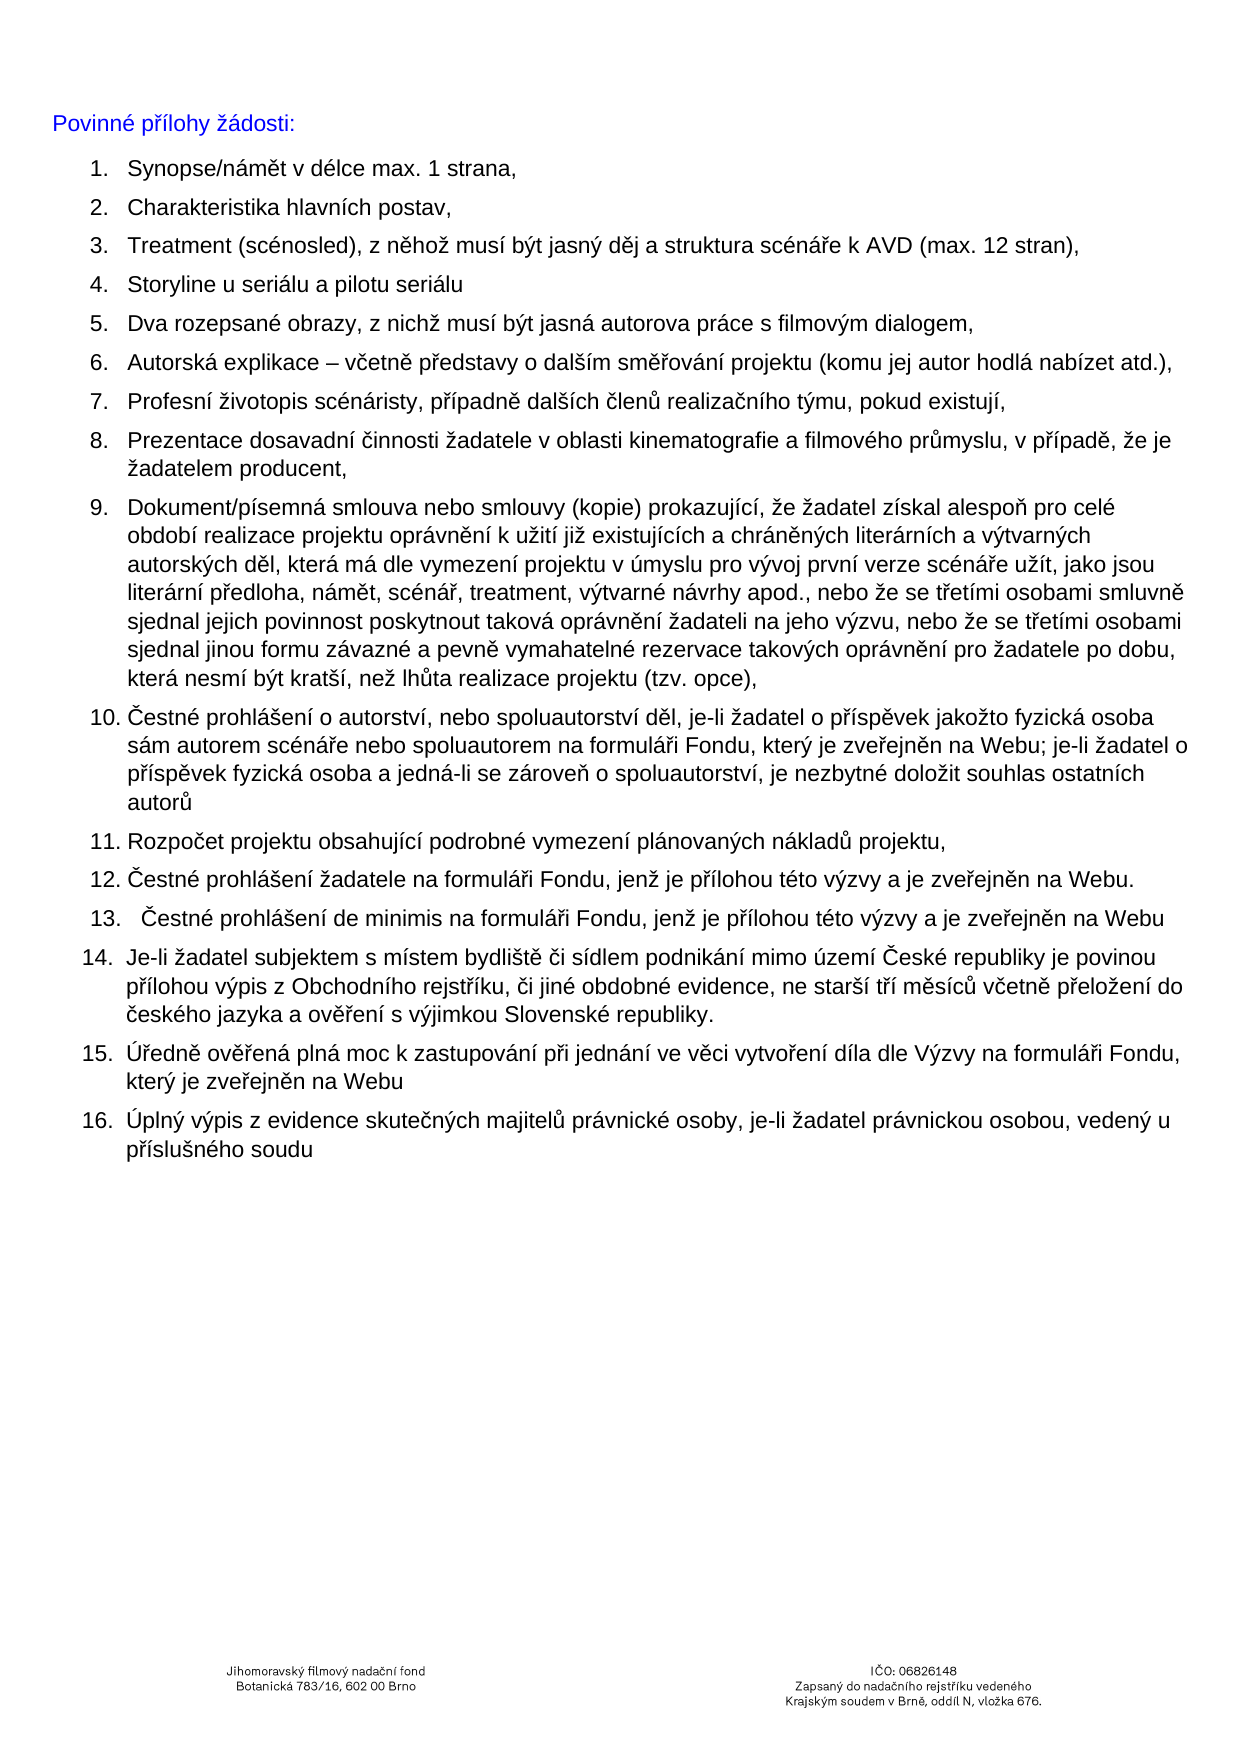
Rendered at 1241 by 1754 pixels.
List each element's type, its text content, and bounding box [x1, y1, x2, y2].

list Úředně ověřená plná moc k zastupování při jednání ve věci vytvoření díla dle Výzvy na formuláři Fondu, který je zveřejněn na Webu [82, 1040, 1188, 1095]
list Autorská explikace – včetně představy o dalším směřování projektu (komu jej autor hodlá nabízet atd.), [89, 349, 1188, 375]
list Treatment (scénosled), z něhož musí být jasný děj a struktura scénáře k AVD (max. 12 stran), [89, 232, 1188, 259]
list Rozpočet projektu obsahující podrobné vymezení plánovaných nákladů projektu, [89, 828, 1188, 854]
list Úplný výpis z evidence skutečných majitelů právnické osoby, je-li žadatel právnickou osobou, vedený u příslušného soudu [82, 1107, 1188, 1162]
list Profesní životopis scénáristy, případně dalších členů realizačního týmu, pokud existují, [89, 388, 1188, 414]
text Povinné přílohy žádosti: [52, 109, 1188, 136]
list 13. Čestné prohlášení de minimis na formuláři Fondu, jenž je přílohou této výzvy a je zveřejněn na Webu [90, 905, 1188, 932]
picture [0, 1628, 1241, 1754]
list Dokument/písemná smlouva nebo smlouvy (kopie) prokazující, že žadatel získal alespoň pro celé období realizace projektu oprávnění k užití již existujících a chráněných literárních a výtvarných autorských děl, která má dle vymezení projektu v úmyslu pro vývoj první verze scénáře užít, jako jsou literární předloha, námět, scénář, treatment, výtvarné návrhy apod., nebo že se třetími osobami smluvně sjednal jejich povinnost poskytnout taková oprávnění žadateli na jeho výzvu, nebo že se třetími osobami sjednal jinou formu závazné a pevně vymahatelné rezervace takových oprávnění pro žadatele po dobu, která nesmí být kratší, než lhůta realizace projektu (tzv. opce), [89, 494, 1188, 691]
list Je-li žadatel subjektem s místem bydliště či sídlem podnikání mimo území České republiky je povinou přílohou výpis z Obchodního rejstříku, či jiné obdobné evidence, ne starší tří měsíců včetně přeložení do českého jazyka a ověření s výjimkou Slovenské republiky. [82, 944, 1188, 1027]
list Synopse/námět v délce max. 1 strana, [89, 155, 1188, 181]
list Čestné prohlášení žadatele na formuláři Fondu, jenž je přílohou této výzvy a je zveřejněn na Webu. [89, 866, 1188, 893]
list Dva rozepsané obrazy, z nichž musí být jasná autorova práce s filmovým dialogem, [89, 310, 1188, 336]
list Čestné prohlášení o autorství, nebo spoluautorství děl, je-li žadatel o příspěvek jakožto fyzická osoba sám autorem scénáře nebo spoluautorem na formuláři Fondu, který je zveřejněn na Webu; je-li žadatel o příspěvek fyzická osoba a jedná-li se zároveň o spoluautorství, je nezbytné doložit souhlas ostatních autorů [89, 703, 1188, 815]
list Storyline u seriálu a pilotu seriálu [89, 271, 1188, 298]
list Charakteristika hlavních postav, [89, 193, 1188, 220]
list Prezentace dosavadní činnosti žadatele v oblasti kinematografie a filmového průmyslu, v případě, že je žadatelem producent, [89, 427, 1188, 481]
